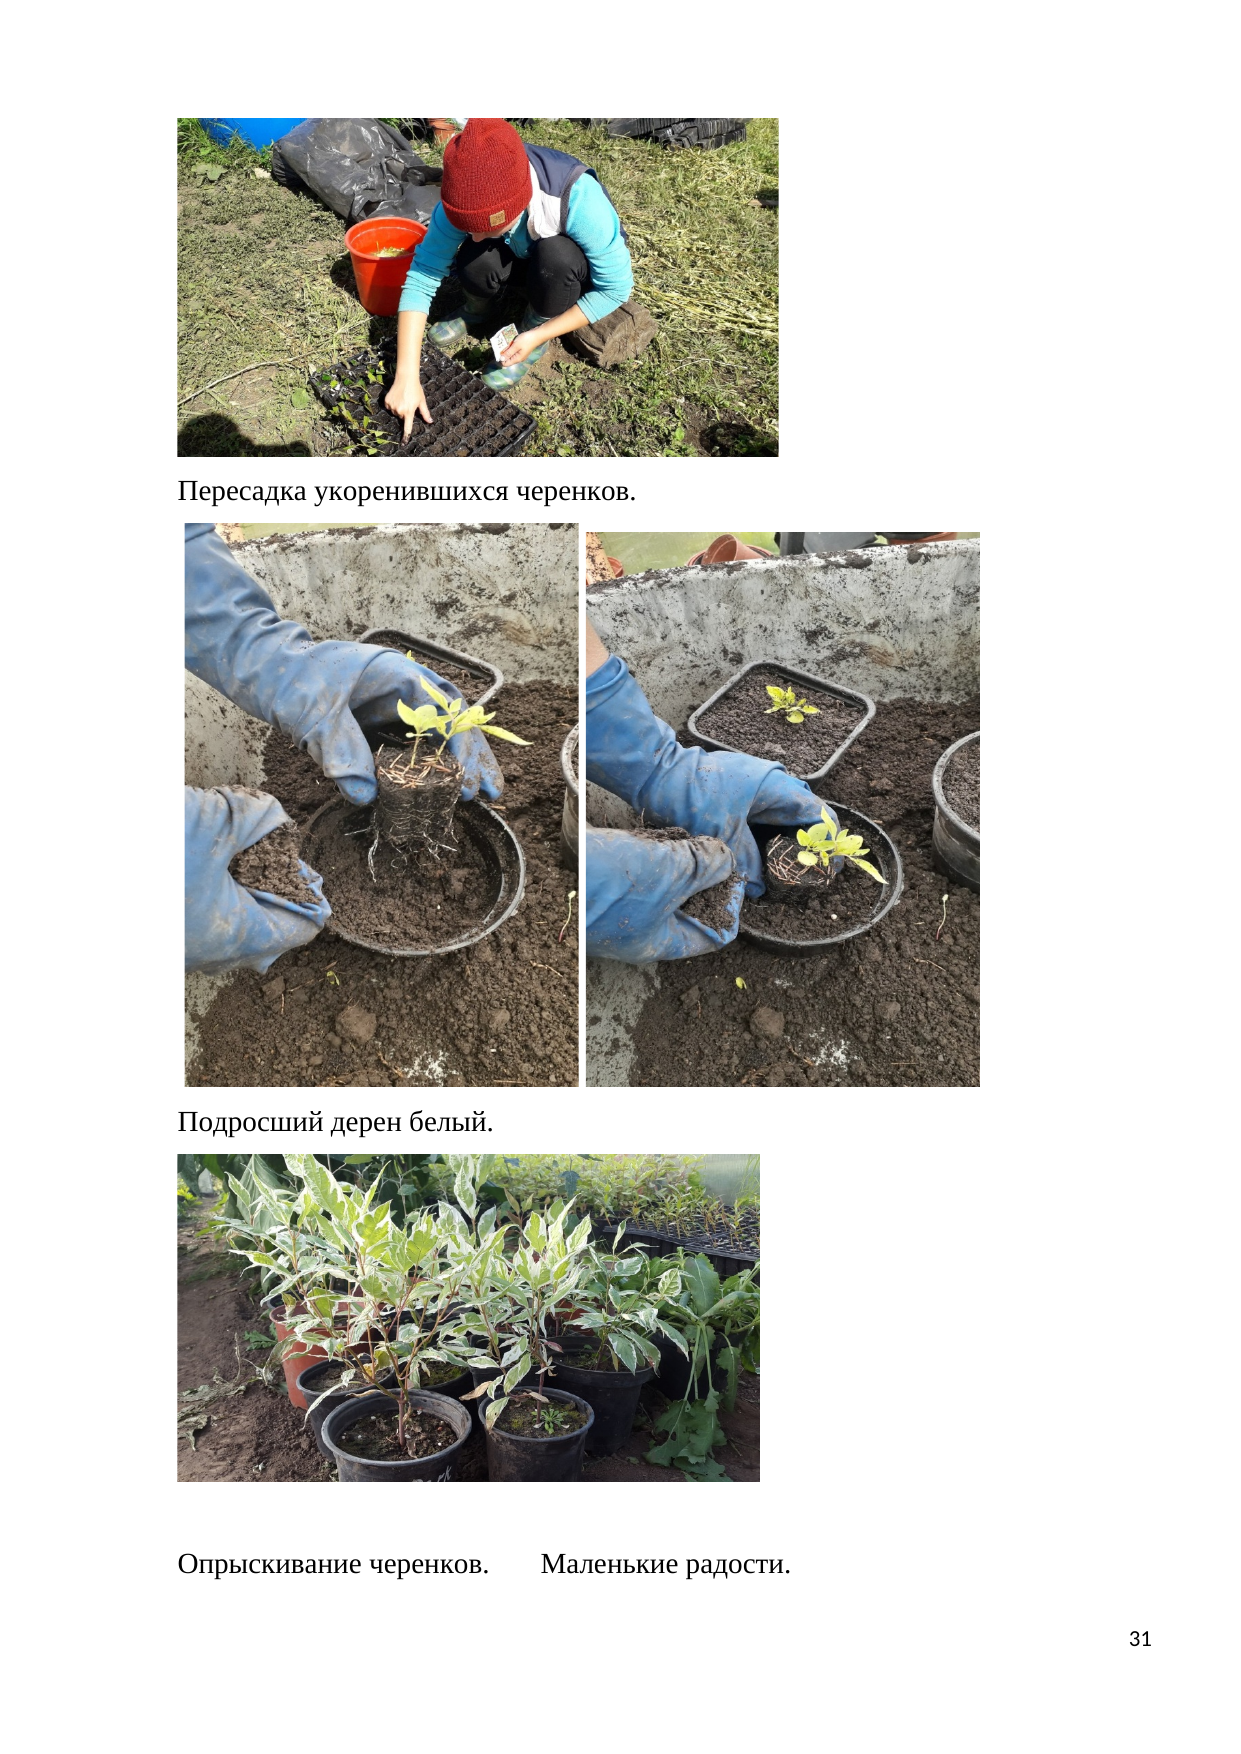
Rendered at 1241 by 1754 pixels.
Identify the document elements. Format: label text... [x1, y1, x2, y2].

text Пересадка укоренившихся черенков. [177, 473, 1152, 507]
text Подросший дерен белый. [177, 1104, 1152, 1137]
picture [177, 118, 779, 457]
picture [585, 532, 980, 1087]
picture [184, 523, 579, 1087]
text Опрыскивание черенков. Маленькие радости. [177, 1546, 1152, 1580]
picture [177, 1154, 760, 1482]
